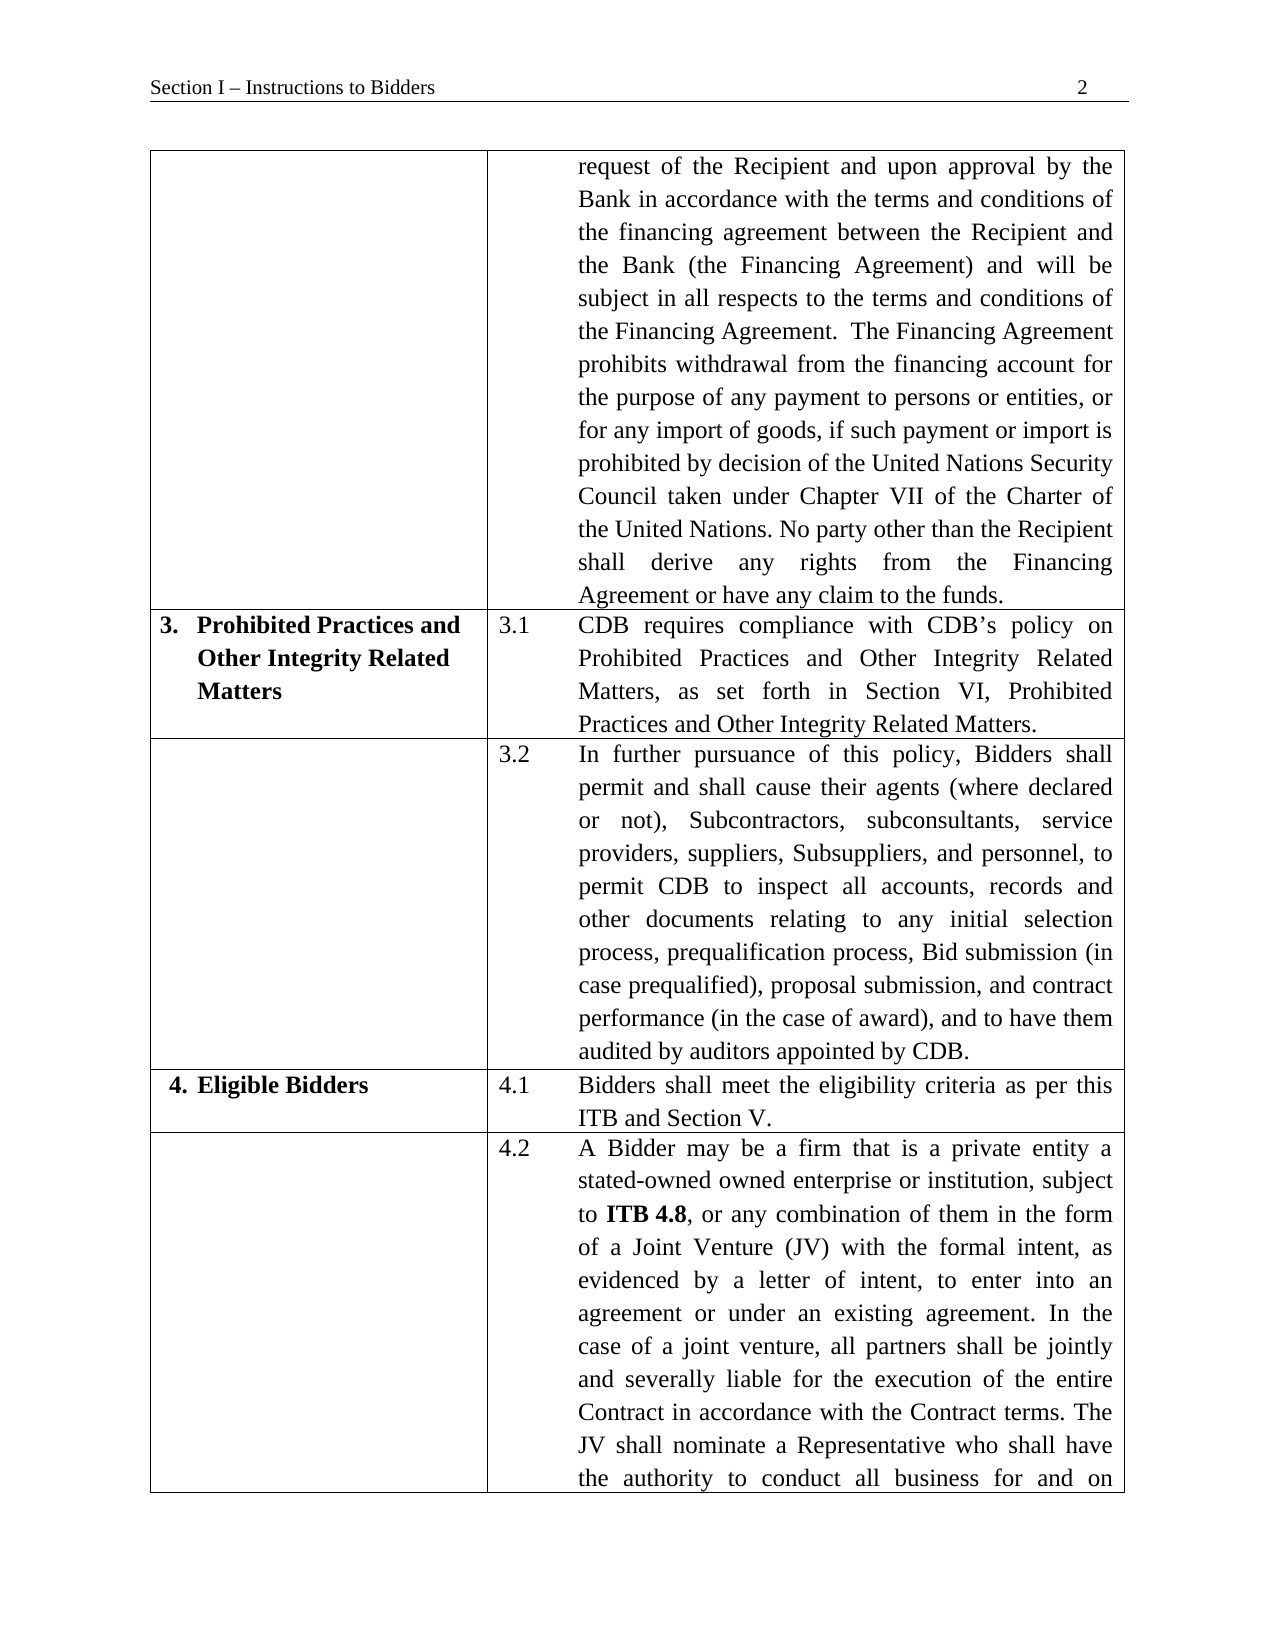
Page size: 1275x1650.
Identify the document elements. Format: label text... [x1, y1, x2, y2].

table_cell CDB requires compliance with CDB’s policy on Prohibited Practices and Other Integrity Related Matters, as set forth in Section VI, Prohibited Practices and Other Integrity Related Matters. [488, 610, 1124, 738]
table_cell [488, 1133, 1124, 1492]
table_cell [488, 151, 1124, 609]
table_cell [151, 1133, 487, 1492]
table_cell In further pursuance of this policy, Bidders shall permit and shall cause their agents (where declared or not), Subcontractors, subconsultants, service providers, suppliers, Subsuppliers, and personnel, to permit CDB to inspect all accounts, records and other documents relating to any initial selection process, prequalification process, Bid submission (in case prequalified), proposal submission, and contract performance (in the case of award), and to have them audited by auditors appointed by CDB. [488, 739, 1124, 1069]
table_cell Eligible Bidders [151, 1070, 487, 1132]
table_cell Bidders shall meet the eligibility criteria as per this ITB and Section V. [488, 1070, 1124, 1132]
table_cell [151, 739, 487, 1069]
table_cell Prohibited Practices and Other Integrity Related Matters [151, 610, 487, 738]
table_cell [151, 151, 487, 609]
